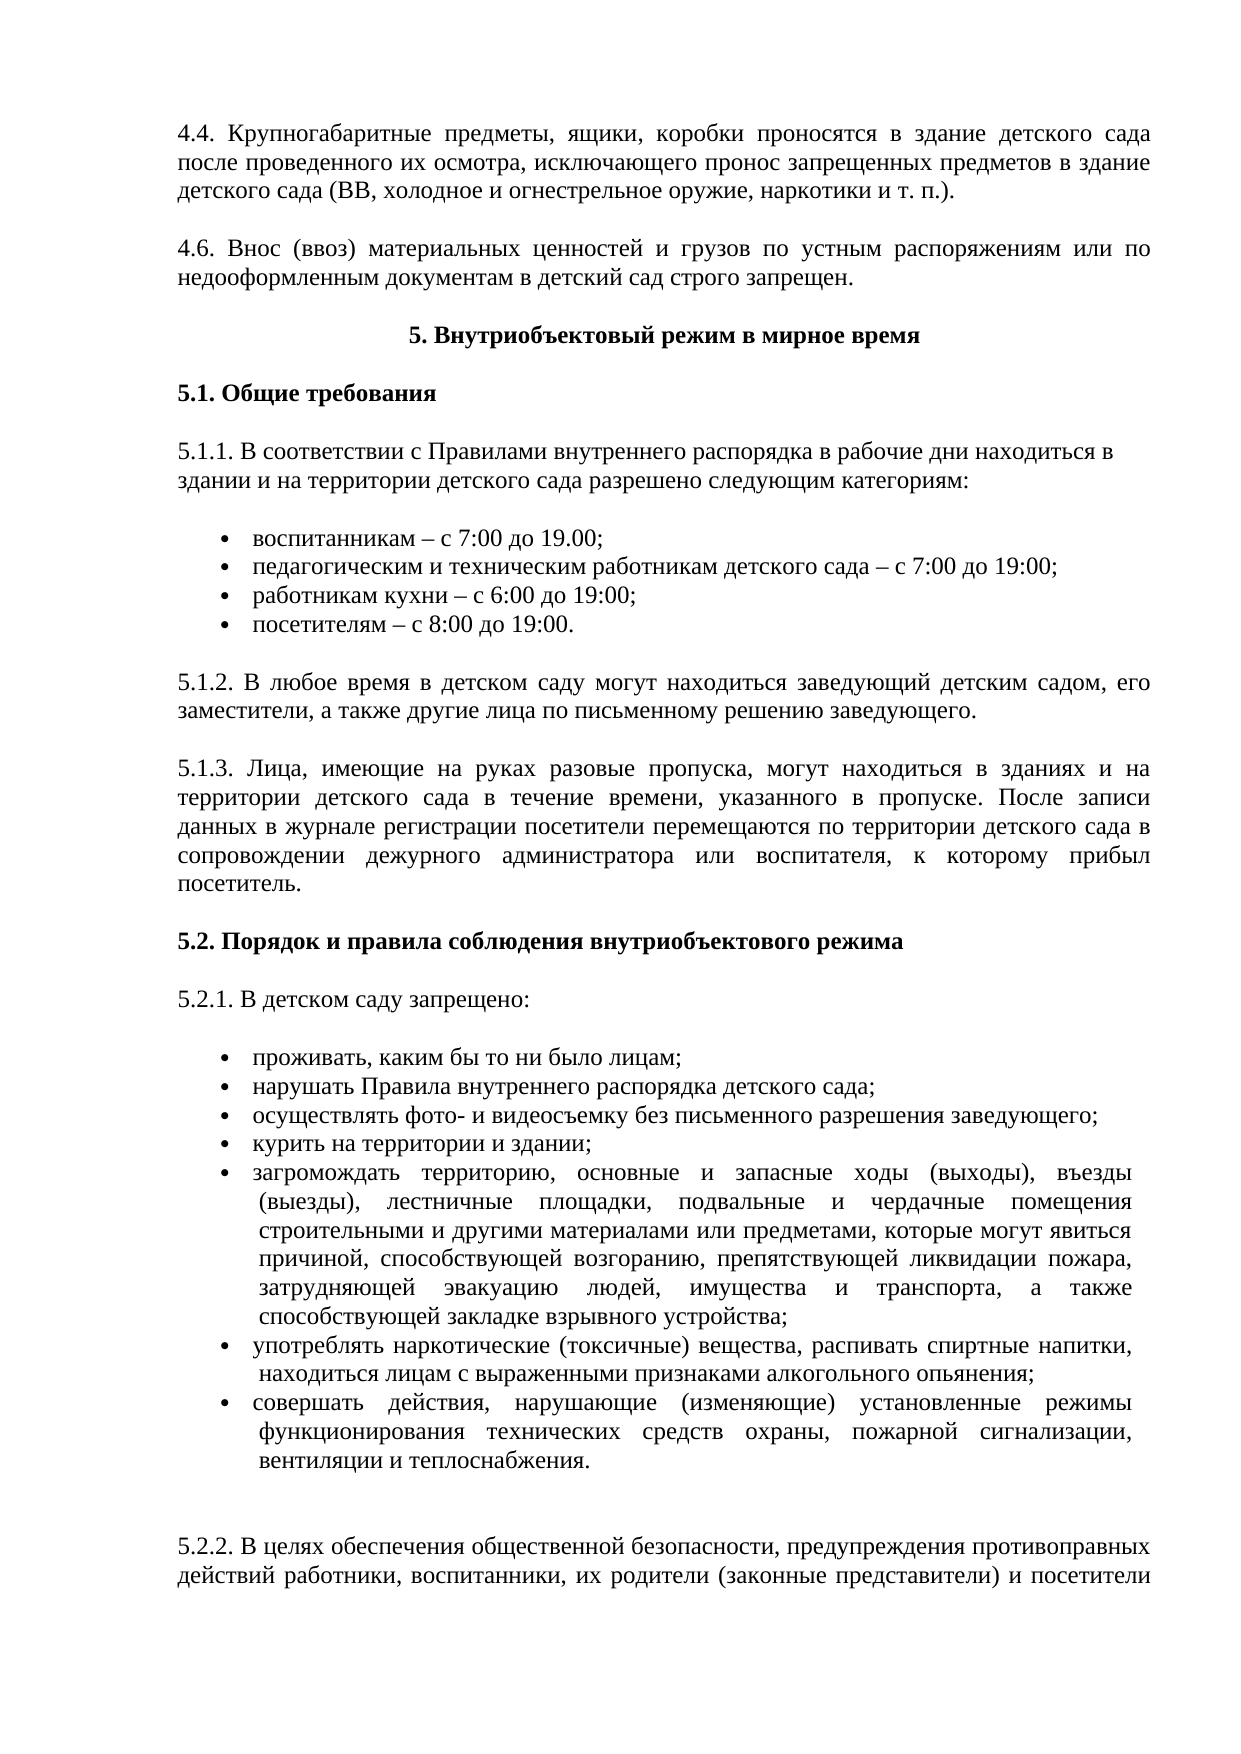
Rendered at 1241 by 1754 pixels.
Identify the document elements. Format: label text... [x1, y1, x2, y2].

text 5.1.2. В любое время в детском саду могут находиться заведующий детским садом, его заместители, а также другие лица по письменному решению заведующего. [177, 667, 1152, 724]
list употреблять наркотические (токсичные) вещества, распивать спиртные напитки, находиться лицам с выраженными признаками алкогольного опьянения; [221, 1330, 1133, 1387]
list воспитанникам – с 7:00 до 19.00; [221, 523, 1133, 551]
list работникам кухни – с 6:00 до 19:00; [221, 580, 1133, 609]
text 5.1.3. Лица, имеющие на руках разовые пропуска, могут находиться в зданиях и на территории детского сада в течение времени, указанного в пропуске. После записи данных в журнале регистрации посетители перемещаются по территории детского сада в сопровождении дежурного администратора или воспитателя, к которому прибыл посетитель. [177, 753, 1152, 897]
text 5.1.1. В соответствии с Правилами внутреннего распорядка в рабочие дни находиться в здании и на территории детского сада разрешено следующим категориям: [177, 436, 1152, 493]
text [177, 1531, 1152, 1589]
list посетителям – с 8:00 до 19:00. [221, 609, 1133, 638]
text 5. Внутриобъектовый режим в мирное время [177, 320, 1152, 349]
text 4.4. Крупногабаритные предметы, ящики, коробки проносятся в здание детского сада после проведенного их осмотра, исключающего пронос запрещенных предметов в здание детского сада (ВВ, холодное и огнестрельное оружие, наркотики и т. п.). [177, 118, 1152, 204]
list осуществлять фото- и видеосъемку без письменного разрешения заведующего; [221, 1100, 1133, 1128]
list загромождать территорию, основные и запасные ходы (выходы), въезды (выезды), лестничные площадки, подвальные и чердачные помещения строительными и другими материалами или предметами, которые могут явиться причиной, способствующей возгоранию, препятствующей ликвидации пожара, затрудняющей эвакуацию людей, имущества и транспорта, а также способствующей закладке взрывного устройства; [221, 1157, 1133, 1330]
text 5.2.1. В детском саду запрещено: [177, 984, 1152, 1013]
list педагогическим и техническим работникам детского сада – с 7:00 до 19:00; [221, 551, 1133, 580]
list курить на территории и здании; [221, 1128, 1133, 1157]
list совершать действия, нарушающие (изменяющие) установленные режимы функционирования технических средств охраны, пожарной сигнализации, вентиляции и теплоснабжения. [221, 1387, 1133, 1473]
list нарушать Правила внутреннего распорядка детского сада; [221, 1071, 1133, 1100]
text 5.2. Порядок и правила соблюдения внутриобъектового режима [177, 926, 1152, 955]
list проживать, каким бы то ни было лицам; [221, 1042, 1133, 1071]
text 4.6. Внос (ввоз) материальных ценностей и грузов по устным распоряжениям или по недооформленным документам в детский сад строго запрещен. [177, 233, 1152, 291]
text 5.1. Общие требования [177, 378, 1152, 407]
